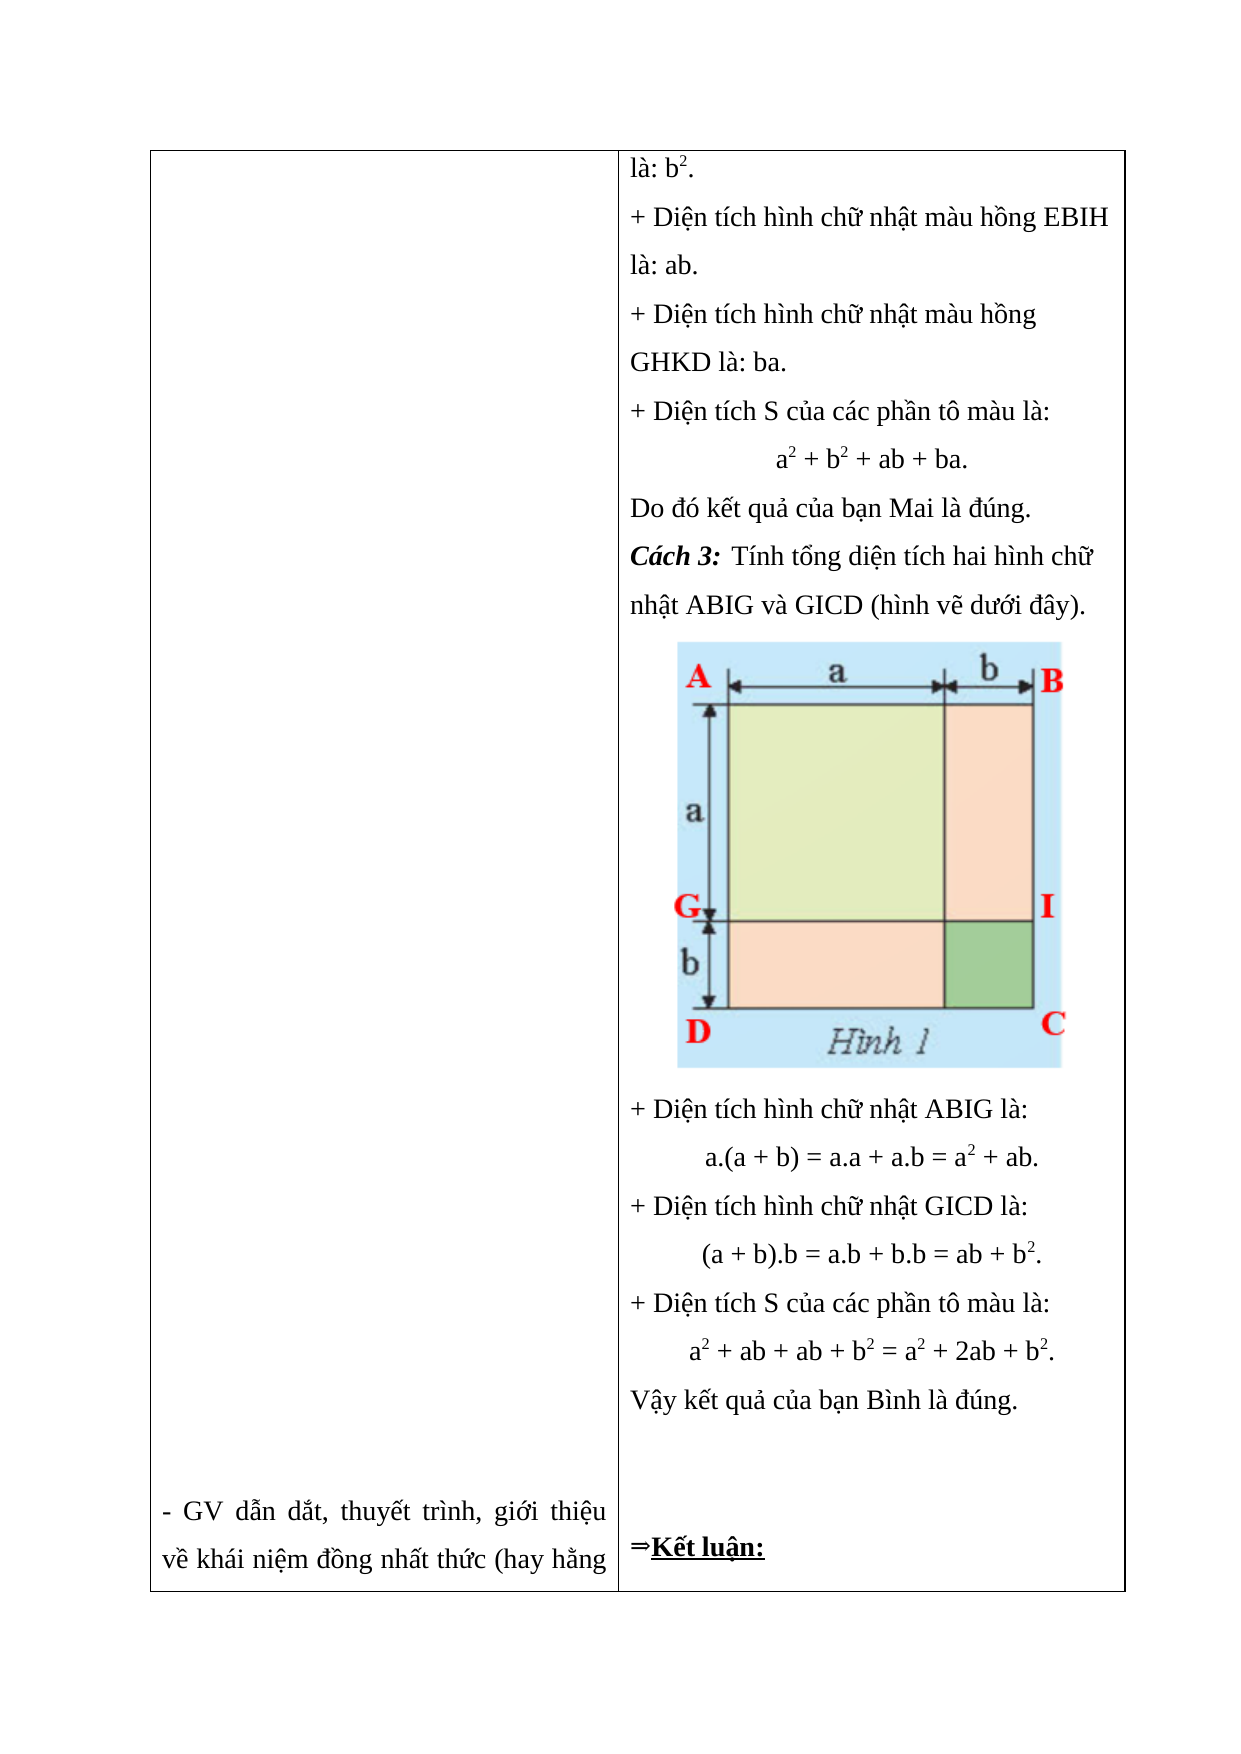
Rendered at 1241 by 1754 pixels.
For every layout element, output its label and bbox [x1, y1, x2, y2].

table_cell [151, 151, 618, 1591]
picture [673, 636, 1071, 1076]
table_cell [619, 151, 1124, 1591]
